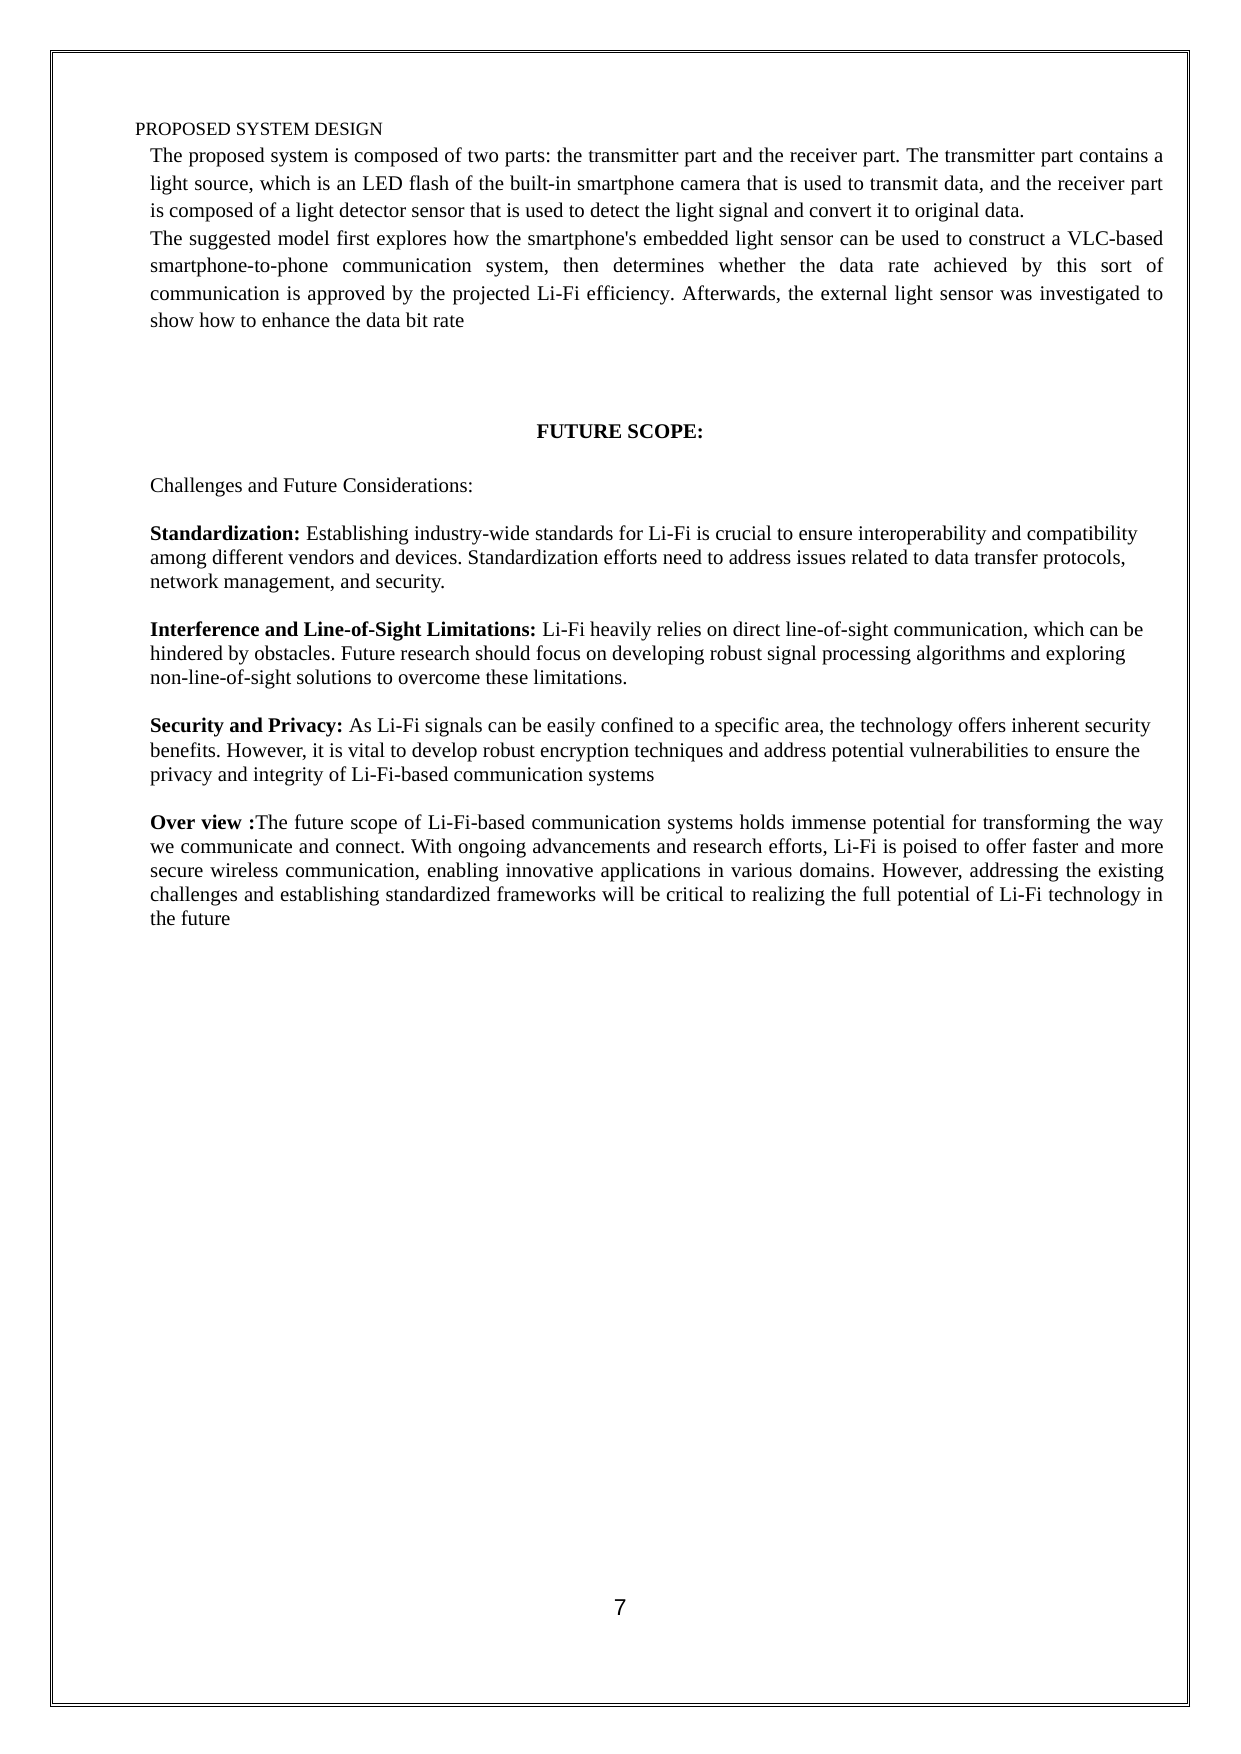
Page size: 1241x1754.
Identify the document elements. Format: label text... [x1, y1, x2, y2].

text Interference and Line-of-Sight Limitations: Li-Fi heavily relies on direct line-of-sight communication, which can be hindered by obstacles. Future research should focus on developing robust signal processing algorithms and exploring non-line-of-sight solutions to overcome these limitations. [150, 617, 1165, 689]
list PROPOSED SYSTEM DESIGN [135, 118, 1165, 139]
text The suggested model first explores how the smartphone's embedded light sensor can be used to construct a VLC-based smartphone-to-phone communication system, then determines whether the data rate achieved by this sort of communication is approved by the projected Li-Fi efficiency. Afterwards, the external light sensor was investigated to show how to enhance the data bit rate [150, 226, 1165, 332]
text Standardization: Establishing industry-wide standards for Li-Fi is crucial to ensure interoperability and compatibility among different vendors and devices. Standardization efforts need to address issues related to data transfer protocols, network management, and security. [150, 521, 1165, 593]
text The proposed system is composed of two parts: the transmitter part and the receiver part. The transmitter part contains a light source, which is an LED flash of the built-in smartphone camera that is used to transmit data, and the receiver part is composed of a light detector sensor that is used to detect the light signal and convert it to original data. [150, 143, 1165, 222]
text FUTURE SCOPE: [75, 419, 1165, 443]
text Security and Privacy: As Li-Fi signals can be easily confined to a specific area, the technology offers inherent security benefits. However, it is vital to develop robust encryption techniques and address potential vulnerabilities to ensure the privacy and integrity of Li-Fi-based communication systems [150, 713, 1165, 786]
text Challenges and Future Considerations: [75, 473, 1165, 497]
text Over view :The future scope of Li-Fi-based communication systems holds immense potential for transforming the way we communicate and connect. With ongoing advancements and research efforts, Li-Fi is poised to offer faster and more secure wireless communication, enabling innovative applications in various domains. However, addressing the existing challenges and establishing standardized frameworks will be critical to realizing the full potential of Li-Fi technology in the future [150, 810, 1165, 930]
